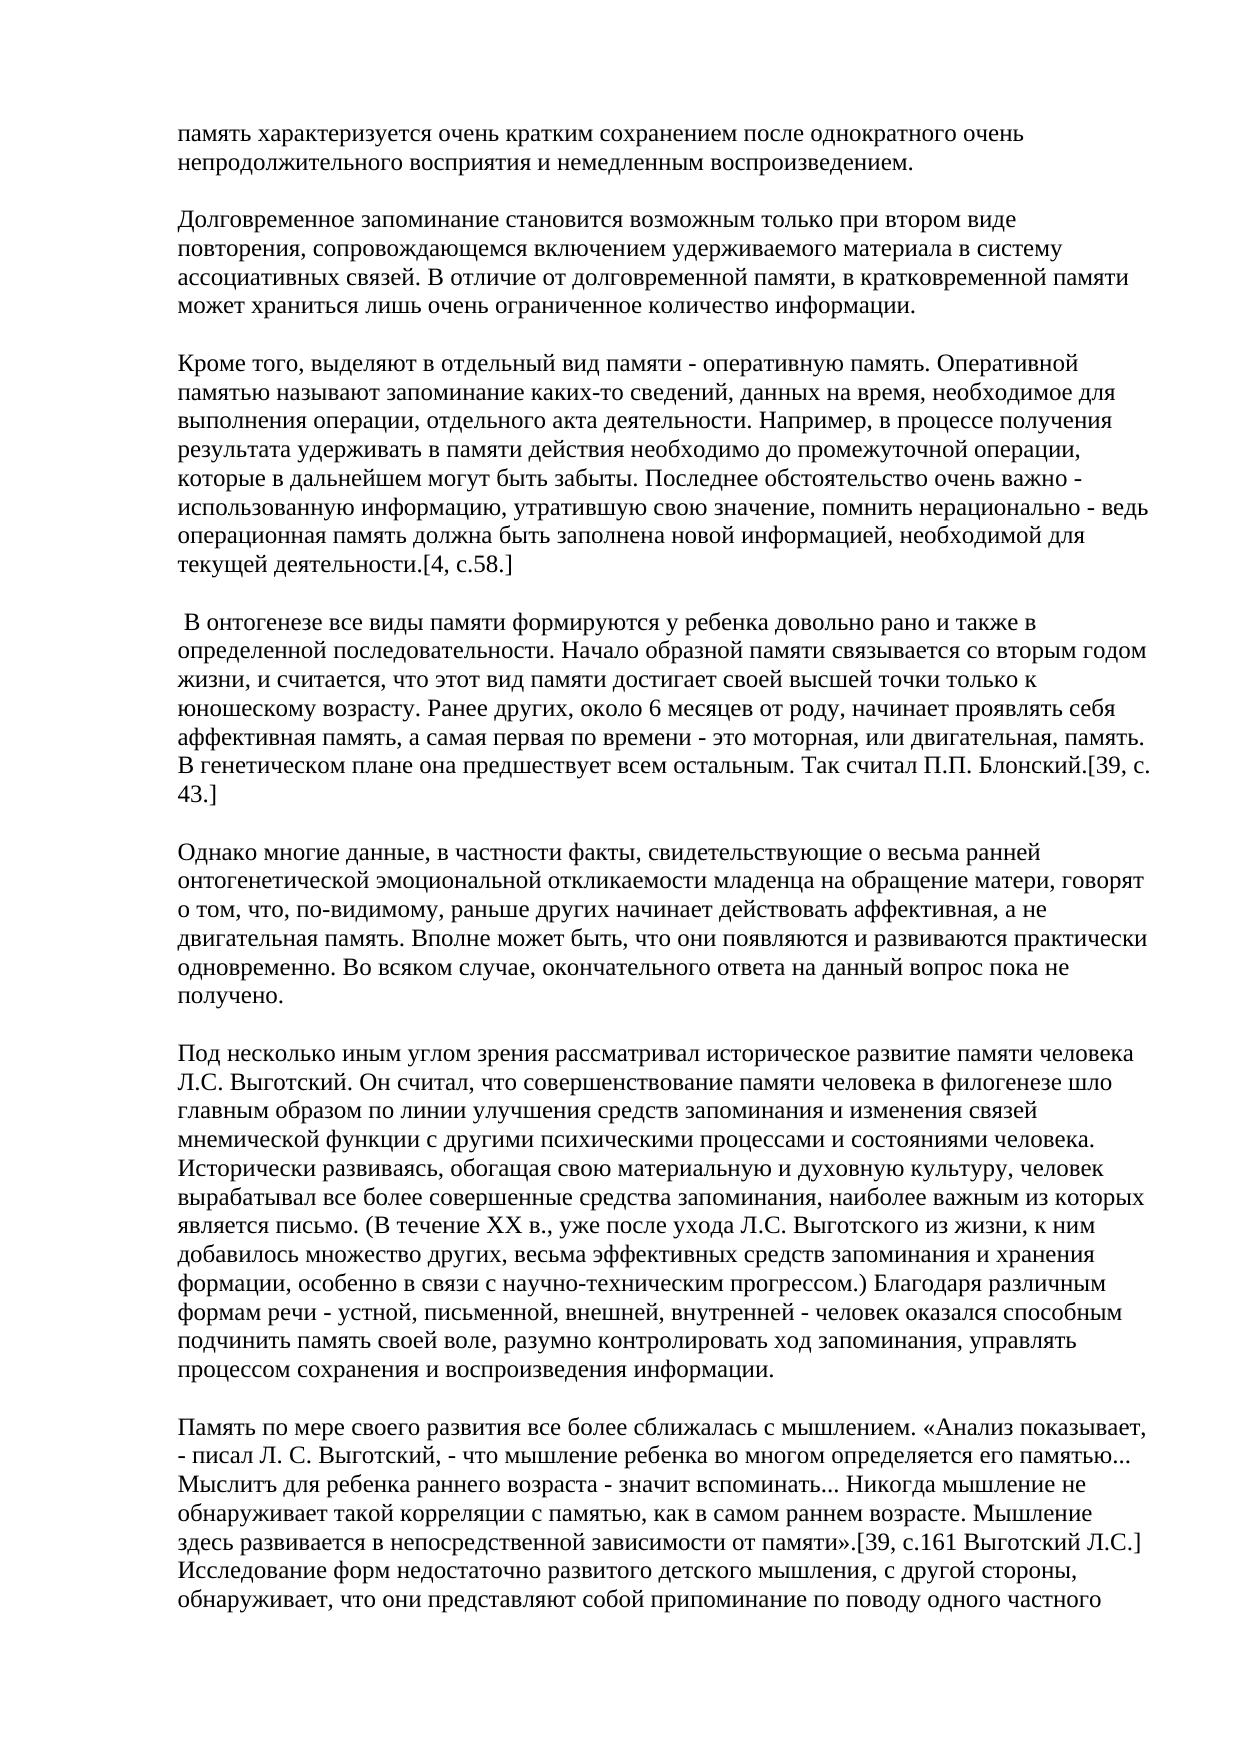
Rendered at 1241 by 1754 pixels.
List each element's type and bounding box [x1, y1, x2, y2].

text [177, 118, 1152, 1613]
